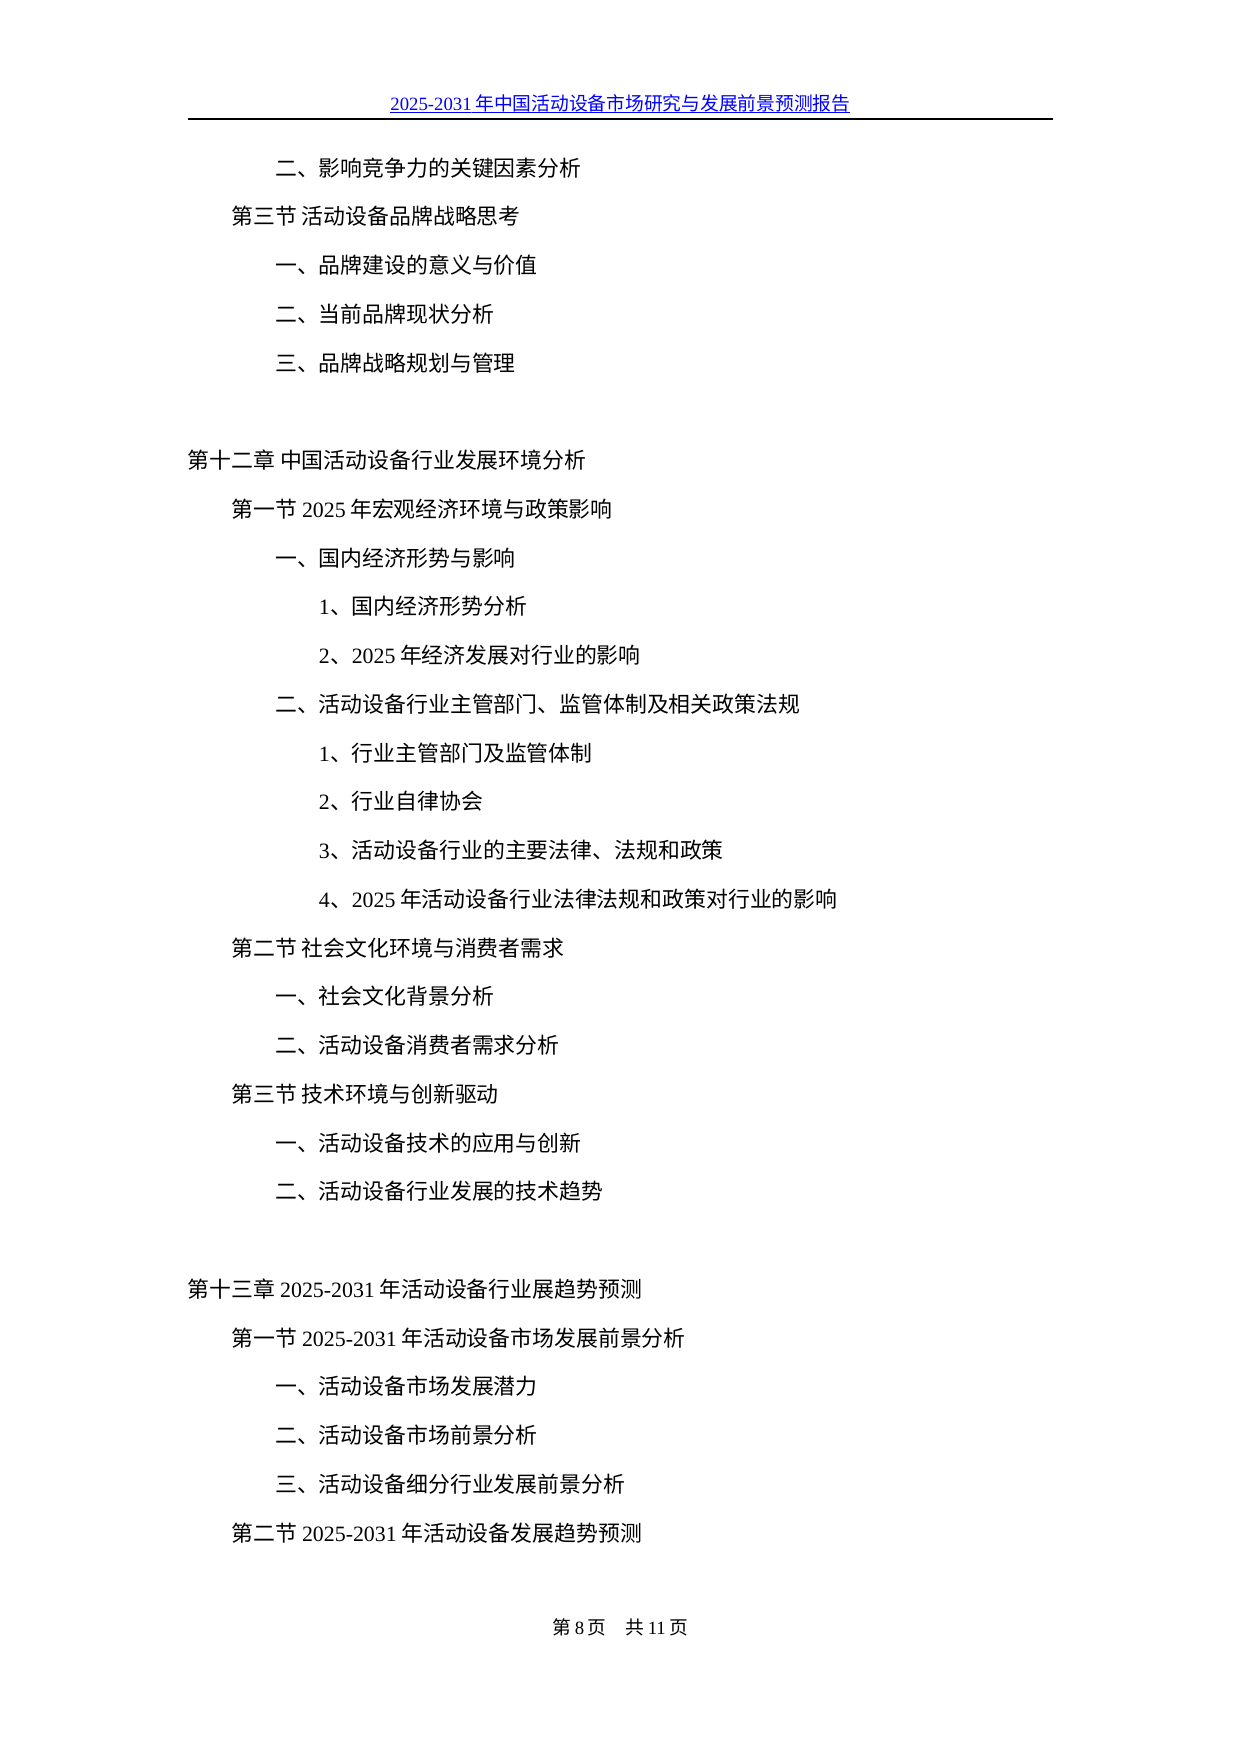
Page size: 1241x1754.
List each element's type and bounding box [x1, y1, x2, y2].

text [187, 150, 1053, 1548]
